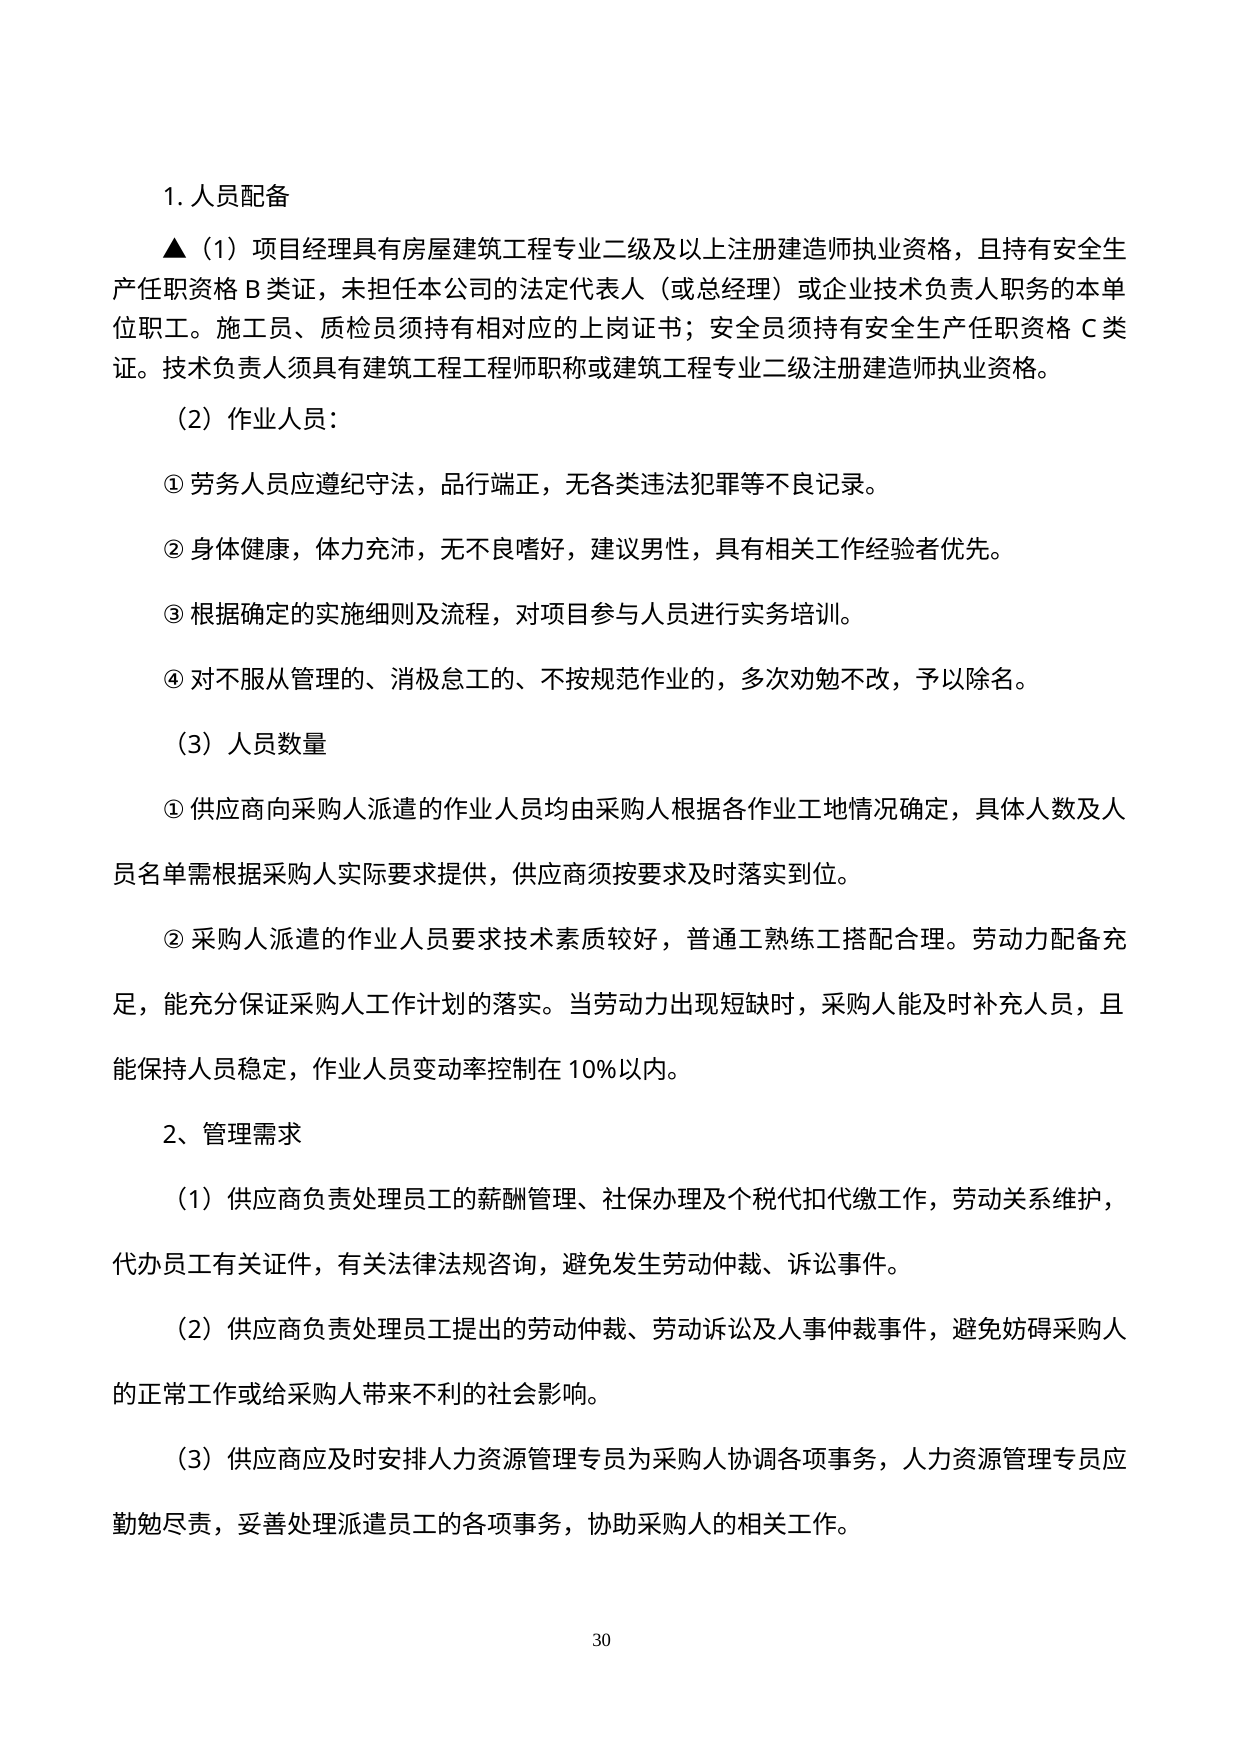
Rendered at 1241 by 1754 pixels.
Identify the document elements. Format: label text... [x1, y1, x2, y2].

text ①供应商向采购人派遣的作业人员均由采购人根据各作业工地情况确定，具体人数及人员名单需根据采购人实际要求提供，供应商须按要求及时落实到位。 [112, 775, 1128, 905]
text ③根据确定的实施细则及流程，对项目参与人员进行实务培训。 [112, 580, 1128, 645]
text ②身体健康，体力充沛，无不良嗜好，建议男性，具有相关工作经验者优先。 [112, 515, 1128, 580]
text ①劳务人员应遵纪守法，品行端正，无各类违法犯罪等不良记录。 [112, 450, 1128, 515]
text 2、管理需求 [112, 1100, 1128, 1165]
text （2）作业人员： [112, 385, 1128, 450]
text ④对不服从管理的、消极怠工的、不按规范作业的，多次劝勉不改，予以除名。 [112, 645, 1128, 710]
text ②采购人派遣的作业人员要求技术素质较好，普通工熟练工搭配合理。劳动力配备充足，能充分保证采购人工作计划的落实。当劳动力出现短缺时，采购人能及时补充人员，且能保持人员稳定，作业人员变动率控制在10%以内。 [112, 905, 1128, 1100]
text （3）供应商应及时安排人力资源管理专员为采购人协调各项事务，人力资源管理专员应勤勉尽责，妥善处理派遣员工的各项事务，协助采购人的相关工作。 [112, 1425, 1128, 1555]
text （3）人员数量 [112, 710, 1128, 775]
text （1）供应商负责处理员工的薪酬管理、社保办理及个税代扣代缴工作，劳动关系维护，代办员工有关证件，有关法律法规咨询，避免发生劳动仲裁、诉讼事件。 [112, 1165, 1128, 1295]
text 1. 人员配备 [112, 162, 1128, 227]
text （2）供应商负责处理员工提出的劳动仲裁、劳动诉讼及人事仲裁事件，避免妨碍采购人的正常工作或给采购人带来不利的社会影响。 [112, 1295, 1128, 1425]
list ▲（1）项目经理具有房屋建筑工程专业二级及以上注册建造师执业资格，且持有安全生产任职资格B类证，未担任本公司的法定代表人（或总经理）或企业技术负责人职务的本单位职工。施工员、质检员须持有相对应的上岗证书；安全员须持有安全生产任职资格C类证。技术负责人须具有建筑工程工程师职称或建筑工程专业二级注册建造师执业资格。 [112, 227, 1128, 385]
